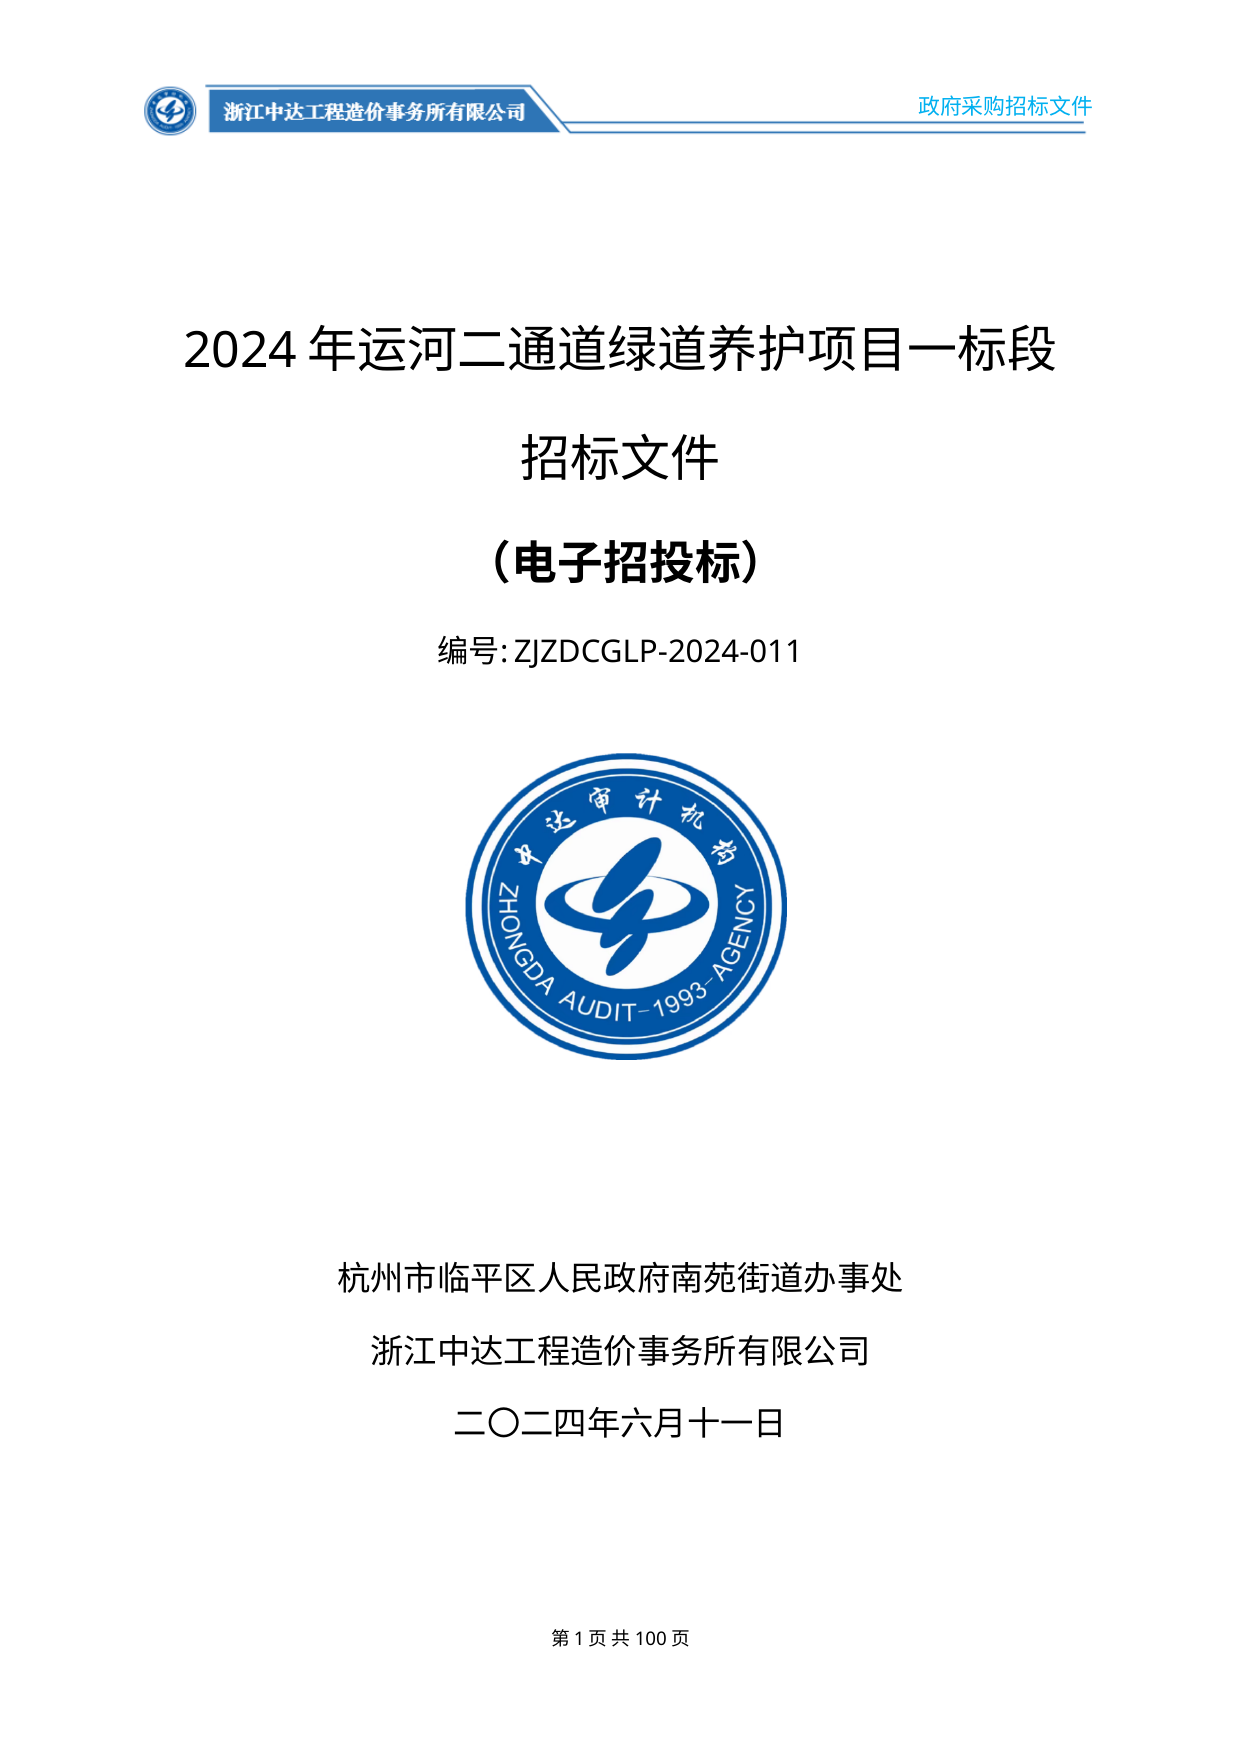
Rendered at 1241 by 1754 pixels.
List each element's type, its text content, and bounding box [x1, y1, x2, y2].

text 2024年运河二通道绿道养护项目一标段 [148, 309, 1092, 382]
text 二〇二四年六月十一日 [148, 1397, 1092, 1445]
picture [141, 69, 1110, 152]
text 浙江中达工程造价事务所有限公司 [148, 1324, 1092, 1373]
picture [465, 753, 787, 1060]
text 杭州市临平区人民政府南苑街道办事处 [148, 1252, 1092, 1300]
text （电子招投标） [148, 527, 1092, 593]
text 编号: ZJZDCGLP-2024-011 [148, 626, 1092, 672]
text 招标文件 [148, 418, 1092, 490]
